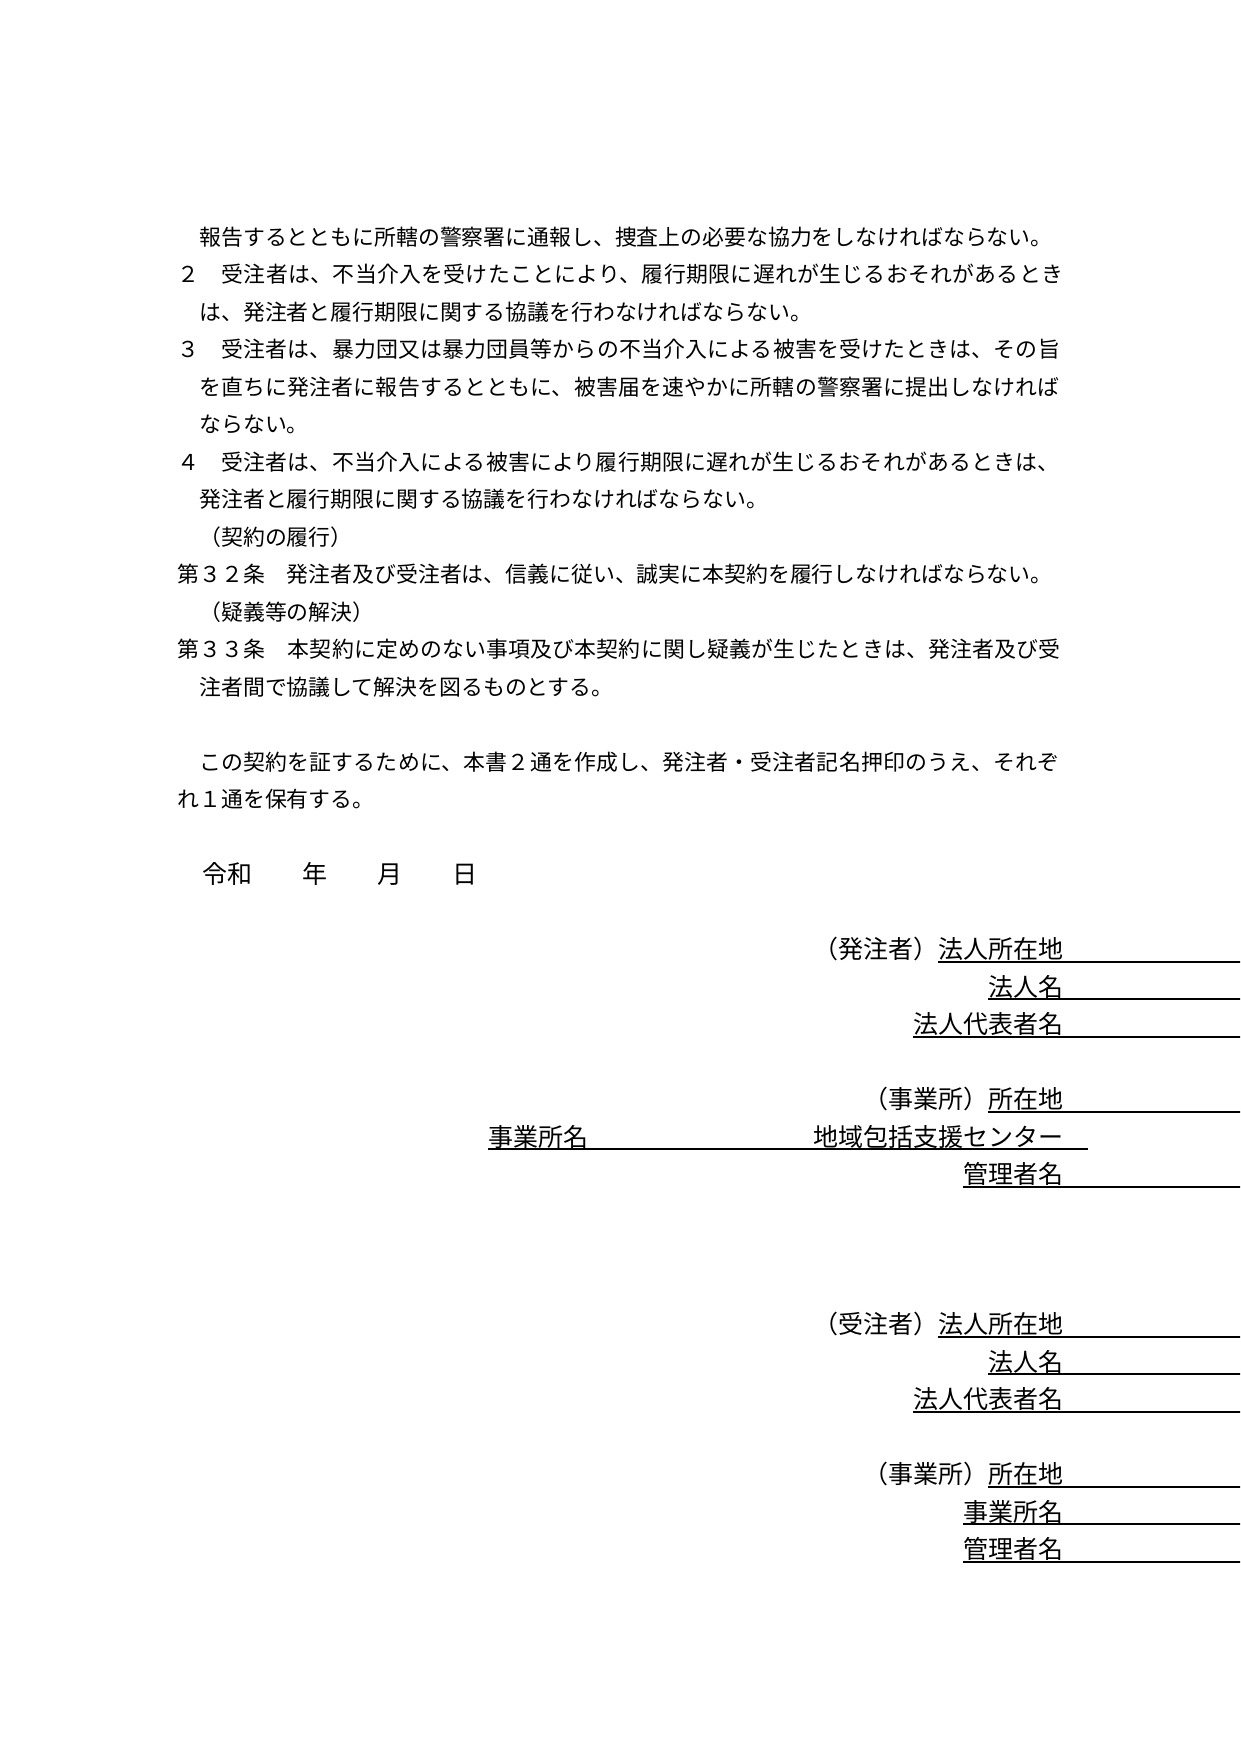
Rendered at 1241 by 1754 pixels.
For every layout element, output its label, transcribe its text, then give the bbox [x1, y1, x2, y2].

text 法人名 [177, 967, 1063, 1004]
text ３ 受注者は、暴力団又は暴力団員等からの不当介入による被害を受けたときは、その旨を直ちに発注者に報告するとともに、被害届を速やかに所轄の警察署に提出しなければならない。 [177, 329, 1063, 442]
text 令和 年 月 日 [177, 854, 1063, 892]
text （疑義等の解決） [177, 592, 1063, 629]
text （受注者）法人所在地 [177, 1304, 1063, 1342]
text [177, 217, 1063, 254]
text （事業所）所在地 [177, 1454, 1063, 1492]
text この契約を証するために、本書２通を作成し、発注者・受注者記名押印のうえ、それぞれ１通を保有する。 [177, 742, 1063, 817]
text 法人代表者名 [177, 1004, 1063, 1042]
text 法人名 [177, 1342, 1063, 1379]
text 事業所名 [177, 1492, 1063, 1529]
text 管理者名 [177, 1529, 1063, 1567]
text 事業所名 地域包括支援センター [177, 1117, 1063, 1154]
text ２ 受注者は、不当介入を受けたことにより、履行期限に遅れが生じるおそれがあるときは、発注者と履行期限に関する協議を行わなければならない。 [177, 254, 1063, 329]
text 第３２条 発注者及び受注者は、信義に従い、誠実に本契約を履行しなければならない。 [177, 554, 1063, 592]
text 管理者名 [177, 1154, 1063, 1192]
text 法人代表者名 [177, 1379, 1063, 1417]
text （発注者）法人所在地 [177, 929, 1063, 967]
text （事業所）所在地 [177, 1079, 1063, 1117]
text （契約の履行） [177, 517, 1063, 554]
text ４ 受注者は、不当介入による被害により履行期限に遅れが生じるおそれがあるときは、発注者と履行期限に関する協議を行わなければならない。 [177, 442, 1063, 517]
text 第３３条 本契約に定めのない事項及び本契約に関し疑義が生じたときは、発注者及び受注者間で協議して解決を図るものとする。 [177, 629, 1063, 704]
